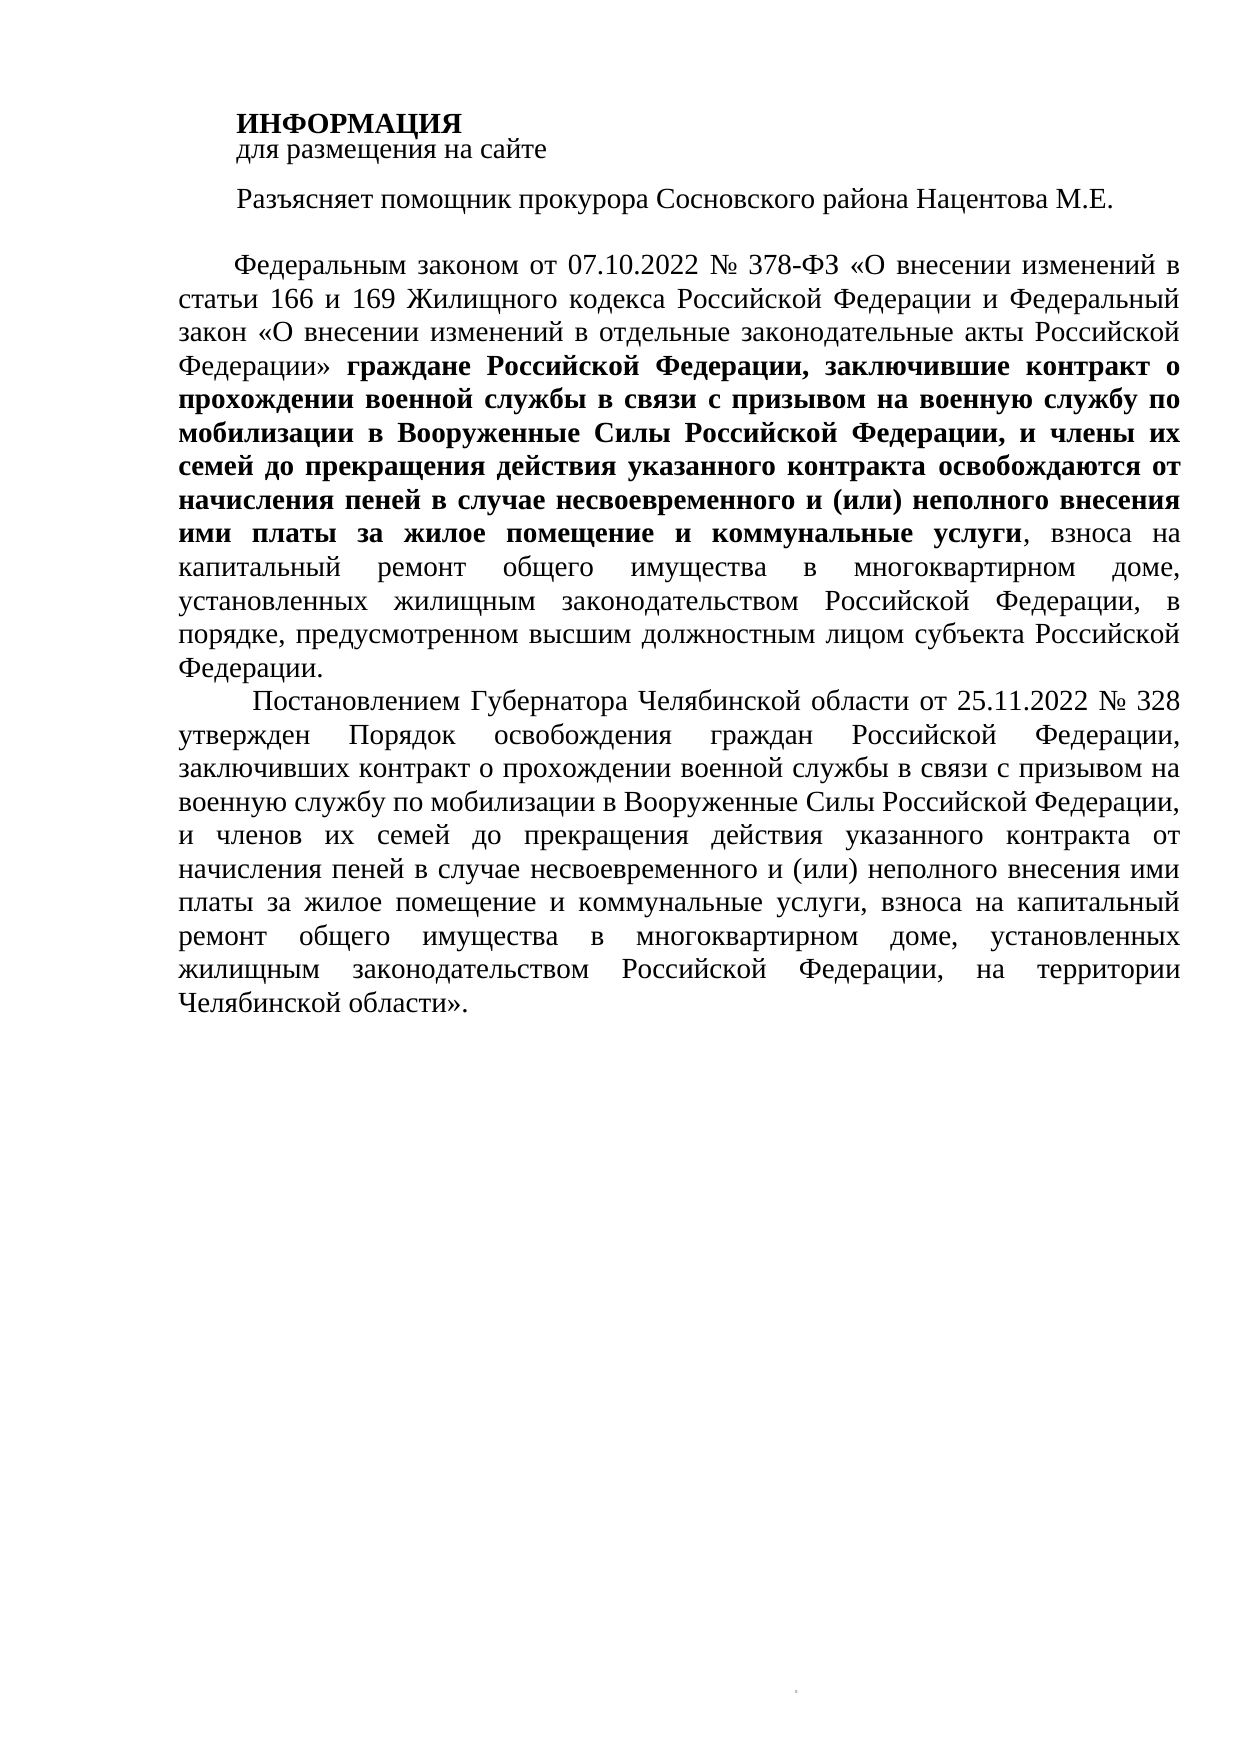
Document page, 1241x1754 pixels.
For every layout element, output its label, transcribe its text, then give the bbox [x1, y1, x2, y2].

text для размещения на сайте [177, 139, 1181, 164]
text Постановлением Губернатора Челябинской области от 25.11.2022 № 328 утвержден Порядок освобождения граждан Российской Федерации, заключивших контракт о прохождении военной службы в связи с призывом на военную службу по мобилизации в Вооруженные Силы Российской Федерации, и членов их семей до прекращения действия указанного контракта от начисления пеней в случае несвоевременного и (или) неполного внесения ими платы за жилое помещение и коммунальные услуги, взноса на капитальный ремонт общего имущества в многоквартирном доме, установленных жилищным законодательством Российской Федерации, на территории Челябинской области». [178, 683, 1181, 1019]
text Федеральным законом от 07.10.2022 № 378-ФЗ «О внесении изменений в статьи 166 и 169 Жилищного кодекса Российской Федерации и Федеральный закон «О внесении изменений в отдельные законодательные акты Российской Федерации» граждане Российской Федерации, заключившие контракт о прохождении военной службы в связи с призывом на военную службу по мобилизации в Вооруженные Силы Российской Федерации, и члены их семей до прекращения действия указанного контракта освобождаются от начисления пеней в случае несвоевременного и (или) неполного внесения ими платы за жилое помещение и коммунальные услуги, взноса на капитальный ремонт общего имущества в многоквартирном доме, установленных жилищным законодательством Российской Федерации, в порядке, предусмотренном высшим должностным лицом субъекта Российской Федерации. [178, 247, 1181, 683]
text ИНФОРМАЦИЯ [177, 114, 415, 139]
text ИНФОРМАЦИЯ [414, 114, 1181, 139]
text Разъясняет помощник прокурора Сосновского района Нацентова М.Е. [177, 189, 1181, 214]
